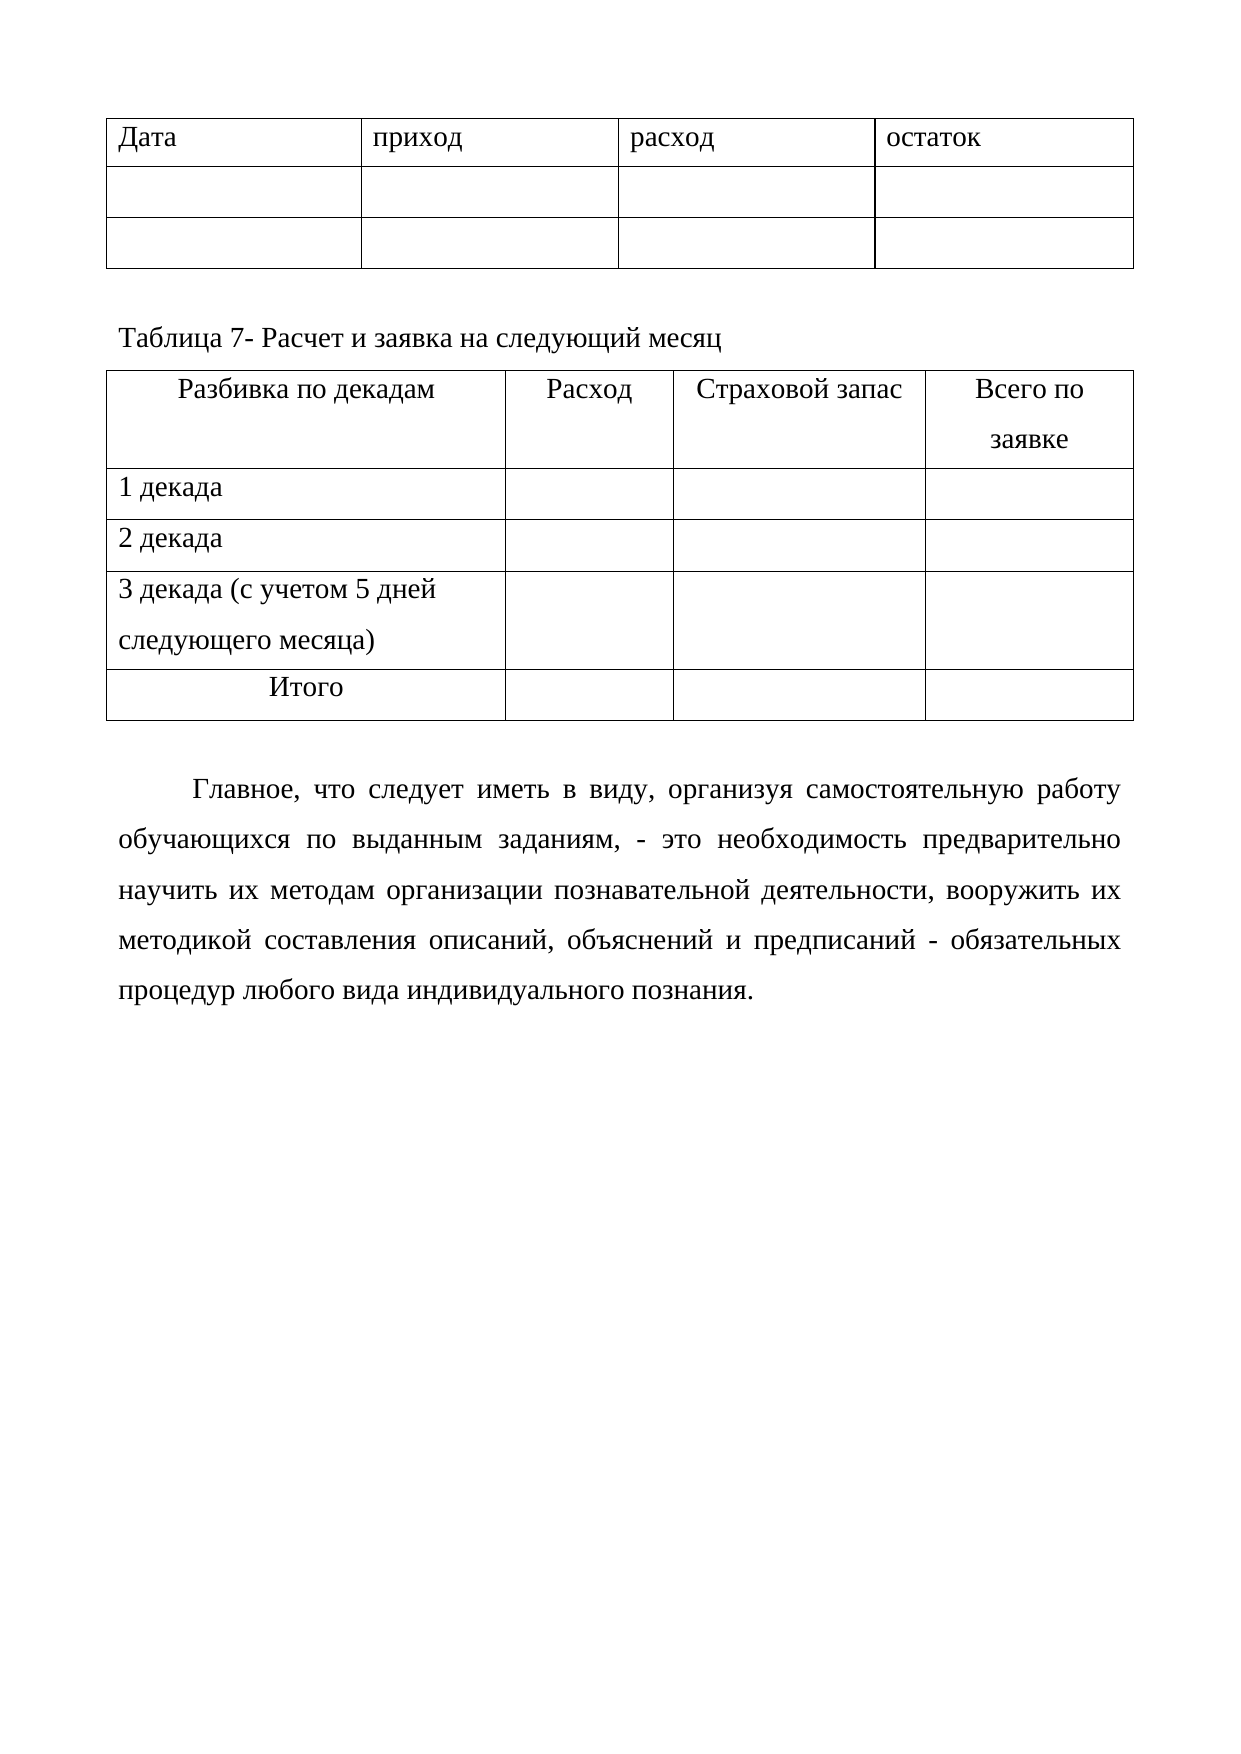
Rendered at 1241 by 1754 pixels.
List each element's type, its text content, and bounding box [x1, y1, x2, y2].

table_cell [506, 670, 673, 720]
table_cell [506, 469, 673, 519]
table_cell [926, 520, 1133, 571]
table_cell [674, 469, 925, 519]
table_cell [926, 469, 1133, 519]
table_cell [926, 670, 1133, 720]
table_header остаток [876, 119, 1133, 166]
table_cell [362, 167, 618, 217]
table_header Дата [107, 119, 361, 166]
table_cell [362, 218, 618, 268]
table_header приход [362, 119, 618, 166]
table_cell [674, 670, 925, 720]
table_cell [506, 520, 673, 571]
table_cell [876, 218, 1133, 268]
table_cell 2 декада [107, 520, 505, 571]
table_header расход [619, 119, 874, 166]
table_cell [674, 520, 925, 571]
table_cell [674, 572, 925, 668]
table_cell 3 декада (с учетом 5 дней следующего месяца) [107, 572, 505, 668]
table_cell [107, 167, 361, 217]
table_cell [506, 572, 673, 668]
table_cell 1 декада [107, 469, 505, 519]
text Таблица 7- Расчет и заявка на следующий месяц [118, 320, 1122, 353]
table_cell [926, 572, 1133, 668]
table_cell Итого [107, 670, 505, 720]
text Главное, что следует иметь в виду, организуя самостоятельную работу обучающихся по выданным заданиям, - это необходимость предварительно научить их методам организации познавательной деятельности, вооружить их методикой составления описаний, объяснений и предписаний - обязательных процедур любого вида индивидуального познания. [118, 771, 1122, 1006]
table_header Страховой запас [674, 371, 925, 468]
table_header Разбивка по декадам [107, 371, 505, 468]
table_cell [107, 218, 361, 268]
table_cell [619, 167, 874, 217]
table_header Всего по заявке [926, 371, 1133, 468]
table_header Расход [506, 371, 673, 468]
table_cell [876, 167, 1133, 217]
table_cell [619, 218, 874, 268]
